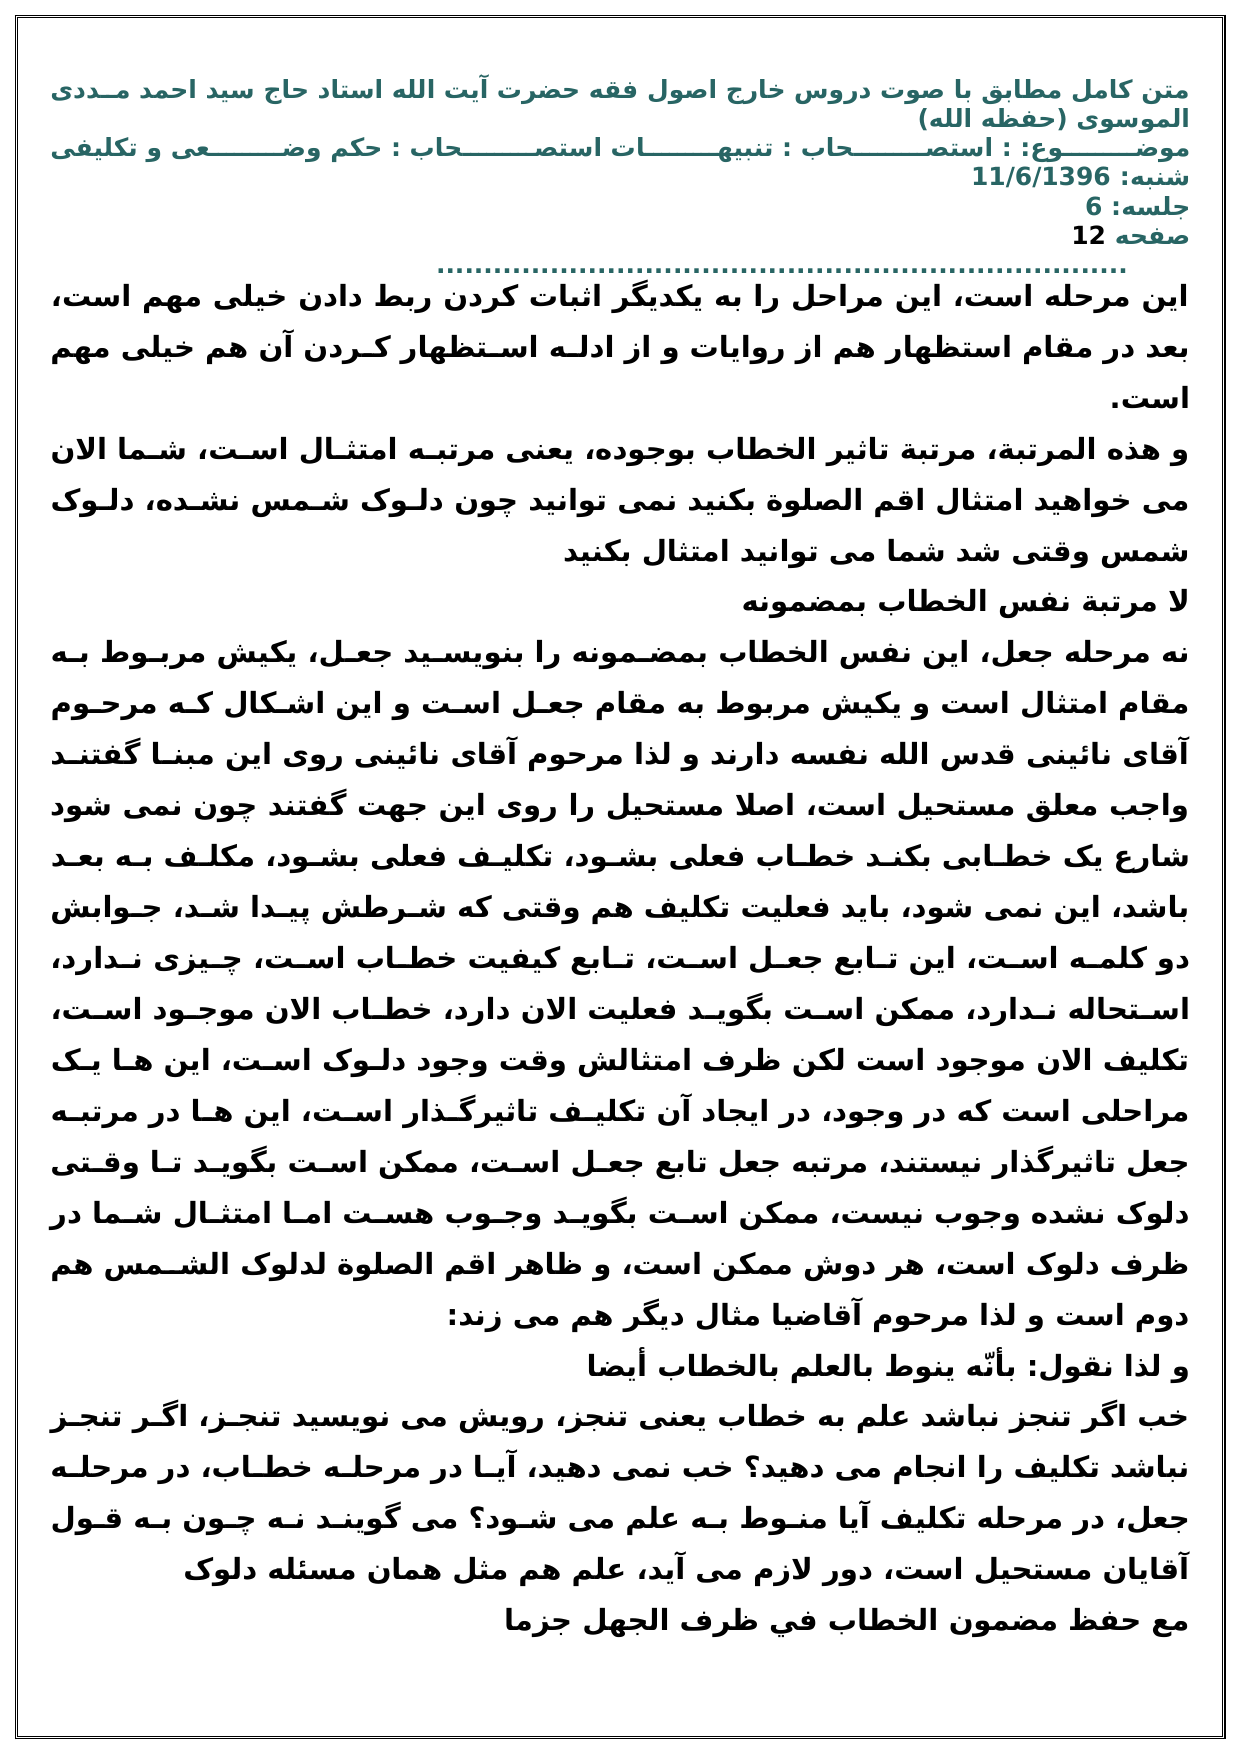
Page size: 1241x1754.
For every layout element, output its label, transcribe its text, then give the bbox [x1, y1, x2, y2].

text و هذه المرتبة، مرتبة تاثیر الخطاب بوجوده، یعنی مرتبه امتثال است، شما الان می خواهید امتثال اقم الصلوة بکنید نمی توانید چون دلوک شمس نشده، دلوک شمس وقتی شد شما می توانید امتثال بکنید [50, 432, 1190, 568]
text خب اگر تنجز نباشد علم به خطاب یعنی تنجز، رویش می نویسید تنجز، اگر تنجز نباشد تکلیف را انجام می دهید؟ خب نمی دهید، آیا در مرحله خطاب، در مرحله جعل، در مرحله تکلیف آیا منوط به علم می شود؟ می گویند نه چون به قول آقایان مستحیل است، دور لازم می آید، علم هم مثل همان مسئله دلوک [50, 1400, 1190, 1587]
text و لذا نقول‏: بأنّه ينوط بالعلم بالخطاب أيضا [50, 1349, 1190, 1383]
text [50, 279, 1190, 415]
text نه مرحله جعل، این نفس الخطاب بمضمونه را بنویسید جعل، یکیش مربوط به مقام امتثال است و یکیش مربوط به مقام جعل است و این اشکال که مرحوم آقای نائینی قدس الله نفسه دارند و لذا مرحوم آقای نائینی روی این مبنا گفتند واجب معلق مستحیل است، اصلا مستحیل را روی این جهت گفتند چون نمی شود شارع یک خطابی بکند خطاب فعلی بشود، تکلیف فعلی بشود، مکلف به بعد باشد، این نمی شود، باید فعلیت تکلیف هم وقتی که شرطش پیدا شد، جوابش دو کلمه است، این تابع جعل است، تابع کیفیت خطاب است، چیزی ندارد، استحاله ندارد، ممکن است بگوید فعلیت الان دارد، خطاب الان موجود است، تکلیف الان موجود است لکن ظرف امتثالش وقت وجود دلوک است، این ها یک مراحلی است که در وجود، در ایجاد آن تکلیف تاثیرگذار است، این ها در مرتبه جعل تاثیرگذار نیستند، مرتبه جعل تابع جعل است، ممکن است بگوید تا وقتی دلوک نشده وجوب نیست، ممکن است بگوید وجوب هست اما امتثال شما در ظرف دلوک است، هر دوش ممکن است، و ظاهر اقم الصلوة لدلوک الشمس هم دوم است و لذا مرحوم آقاضیا مثال دیگر هم می زند: [50, 636, 1190, 1332]
text مع حفظ مضمون الخطاب في ظرف الجهل جزما [50, 1603, 1190, 1637]
text لا مرتبة نفس الخطاب بمضمونه [50, 585, 1190, 619]
